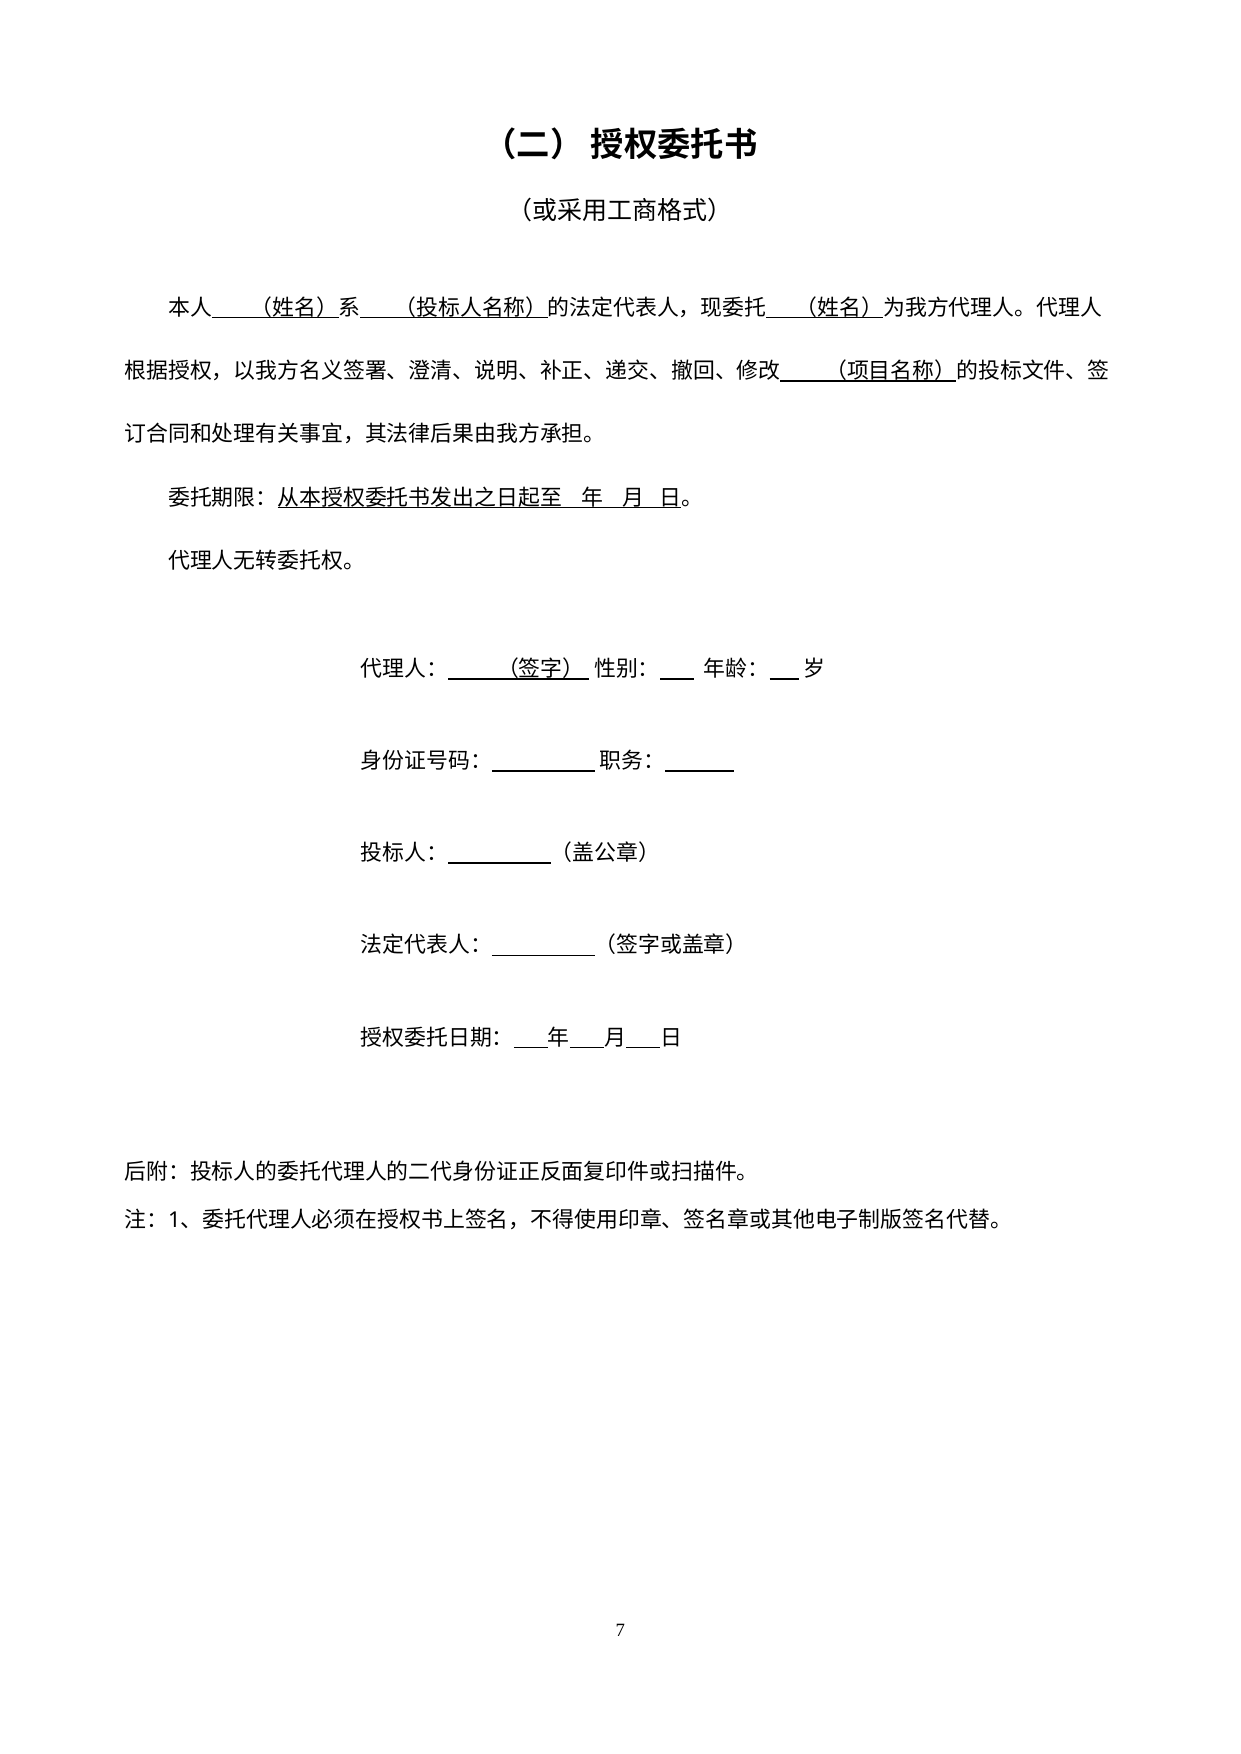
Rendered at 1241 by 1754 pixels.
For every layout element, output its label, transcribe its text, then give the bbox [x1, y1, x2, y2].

text 注：1、委托代理人必须在授权书上签名，不得使用印章、签名章或其他电子制版签名代替。 [124, 1202, 1116, 1233]
text 后附：投标人的委托代理人的二代身份证正反面复印件或扫描件。 [124, 1154, 1116, 1186]
text 投标人： （盖公章） [124, 835, 1116, 867]
text 授权委托日期： 年 月 日 [124, 1019, 1116, 1051]
text 委托期限：从本授权委托书发出之日起至 年 月 日。 [124, 479, 1116, 511]
text 法定代表人： （签字或盖章） [124, 927, 1116, 959]
text 身份证号码： 职务： [124, 743, 1116, 775]
text （或采用工商格式） [124, 190, 1116, 227]
text 本人 （姓名）系 （投标人名称）的法定代表人，现委托 （姓名）为我方代理人。代理人根据授权，以我方名义签署、澄清、说明、补正、递交、撤回、修改 （项目名称）的投标文件、签订合同和处理有关事宜，其法律后果由我方承担。 [124, 289, 1116, 448]
text （二） 授权委托书 [124, 118, 1116, 166]
text 代理人无转委托权。 [124, 543, 1116, 574]
text 代理人： （签字） 性别： 年龄： 岁 [124, 651, 1116, 682]
